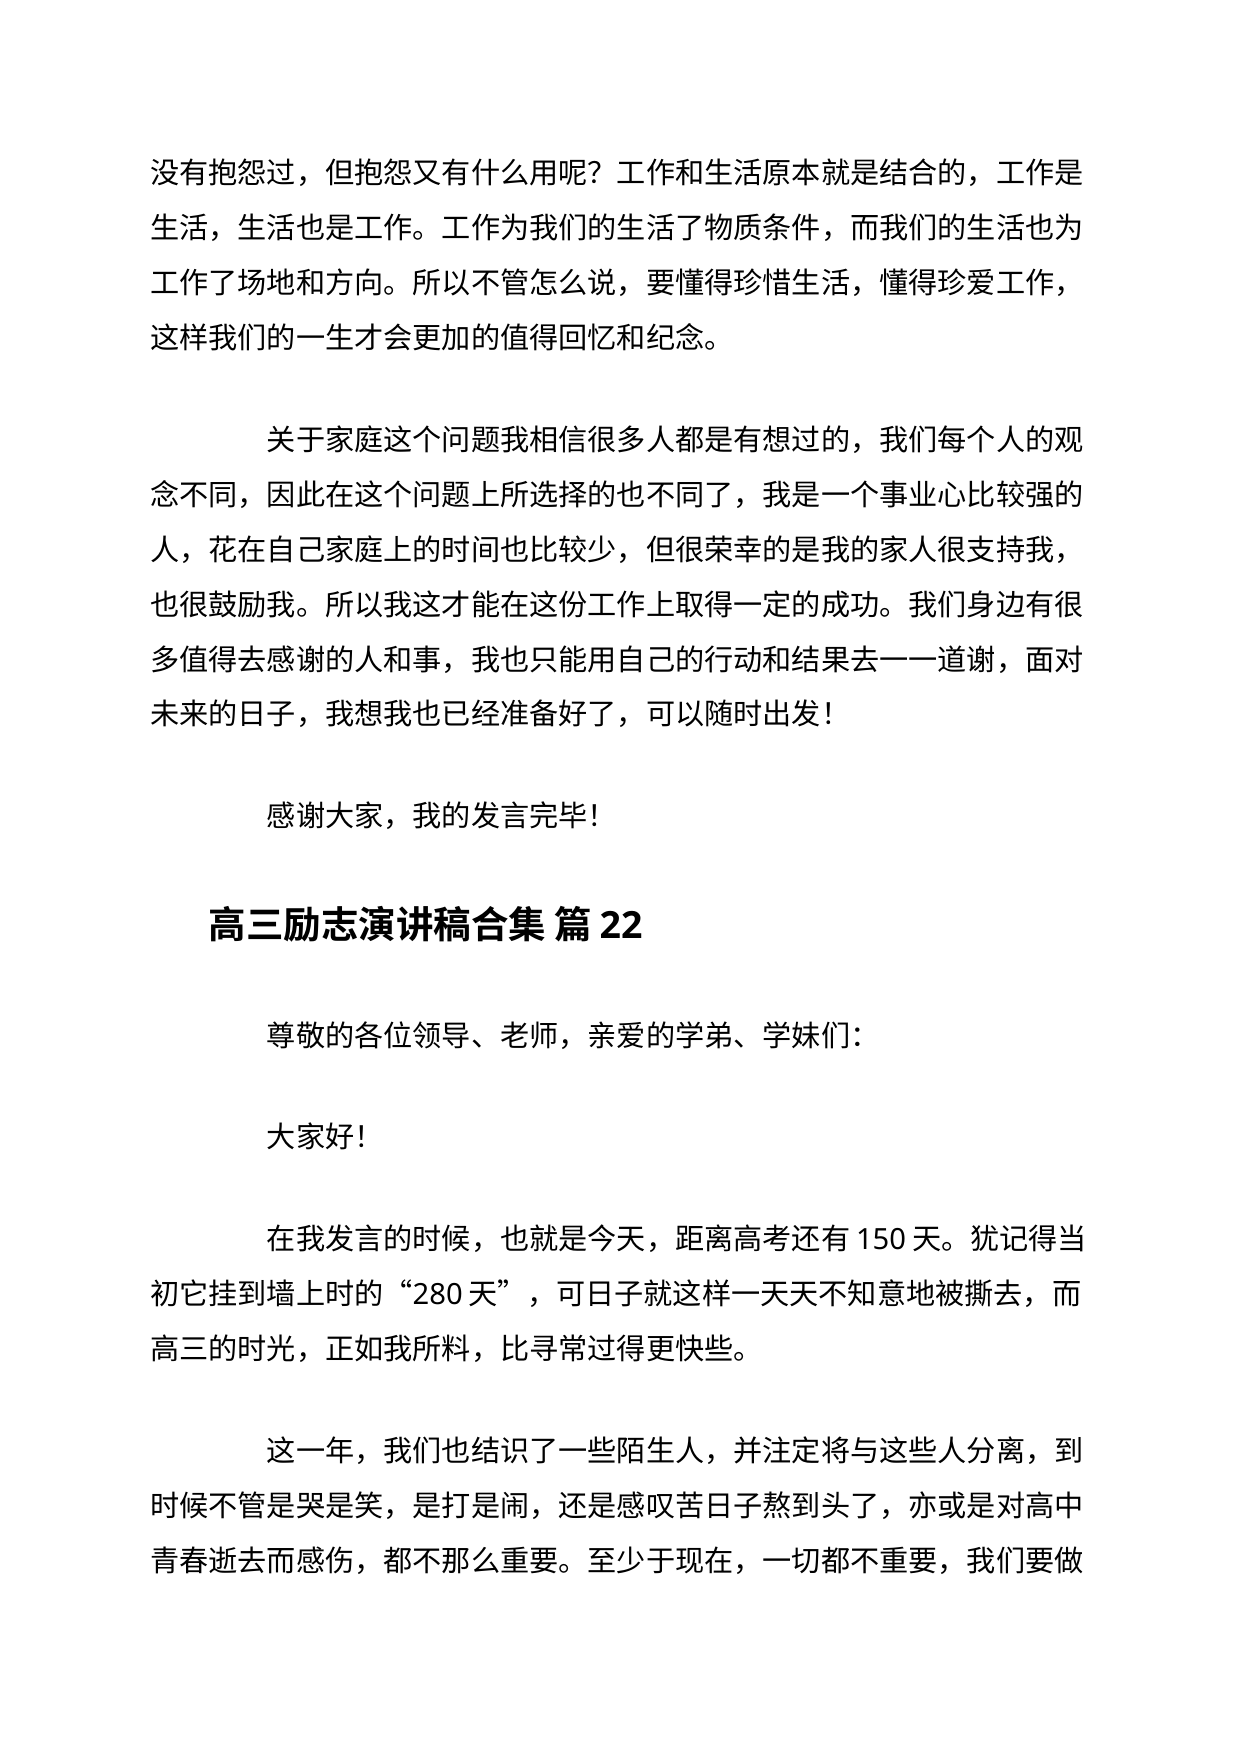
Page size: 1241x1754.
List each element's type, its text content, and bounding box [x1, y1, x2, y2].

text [150, 1427, 1090, 1579]
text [150, 150, 1090, 357]
text 大家好！ [150, 1114, 1090, 1156]
text 在我发言的时候，也就是今天，距离高考还有150天。犹记得当初它挂到墙上时的“280天”，可日子就这样一天天不知意地被撕去，而高三的时光，正如我所料，比寻常过得更快些。 [150, 1216, 1090, 1368]
text 高三励志演讲稿合集 篇22 [150, 894, 1090, 949]
text 尊敬的各位领导、老师，亲爱的学弟、学妹们： [150, 1012, 1090, 1054]
text 感谢大家，我的发言完毕！ [150, 793, 1090, 835]
text 关于家庭这个问题我相信很多人都是有想过的，我们每个人的观念不同，因此在这个问题上所选择的也不同了，我是一个事业心比较强的人，花在自己家庭上的时间也比较少，但很荣幸的是我的家人很支持我，也很鼓励我。所以我这才能在这份工作上取得一定的成功。我们身边有很多值得去感谢的人和事，我也只能用自己的行动和结果去一一道谢，面对未来的日子，我想我也已经准备好了，可以随时出发！ [150, 416, 1090, 733]
